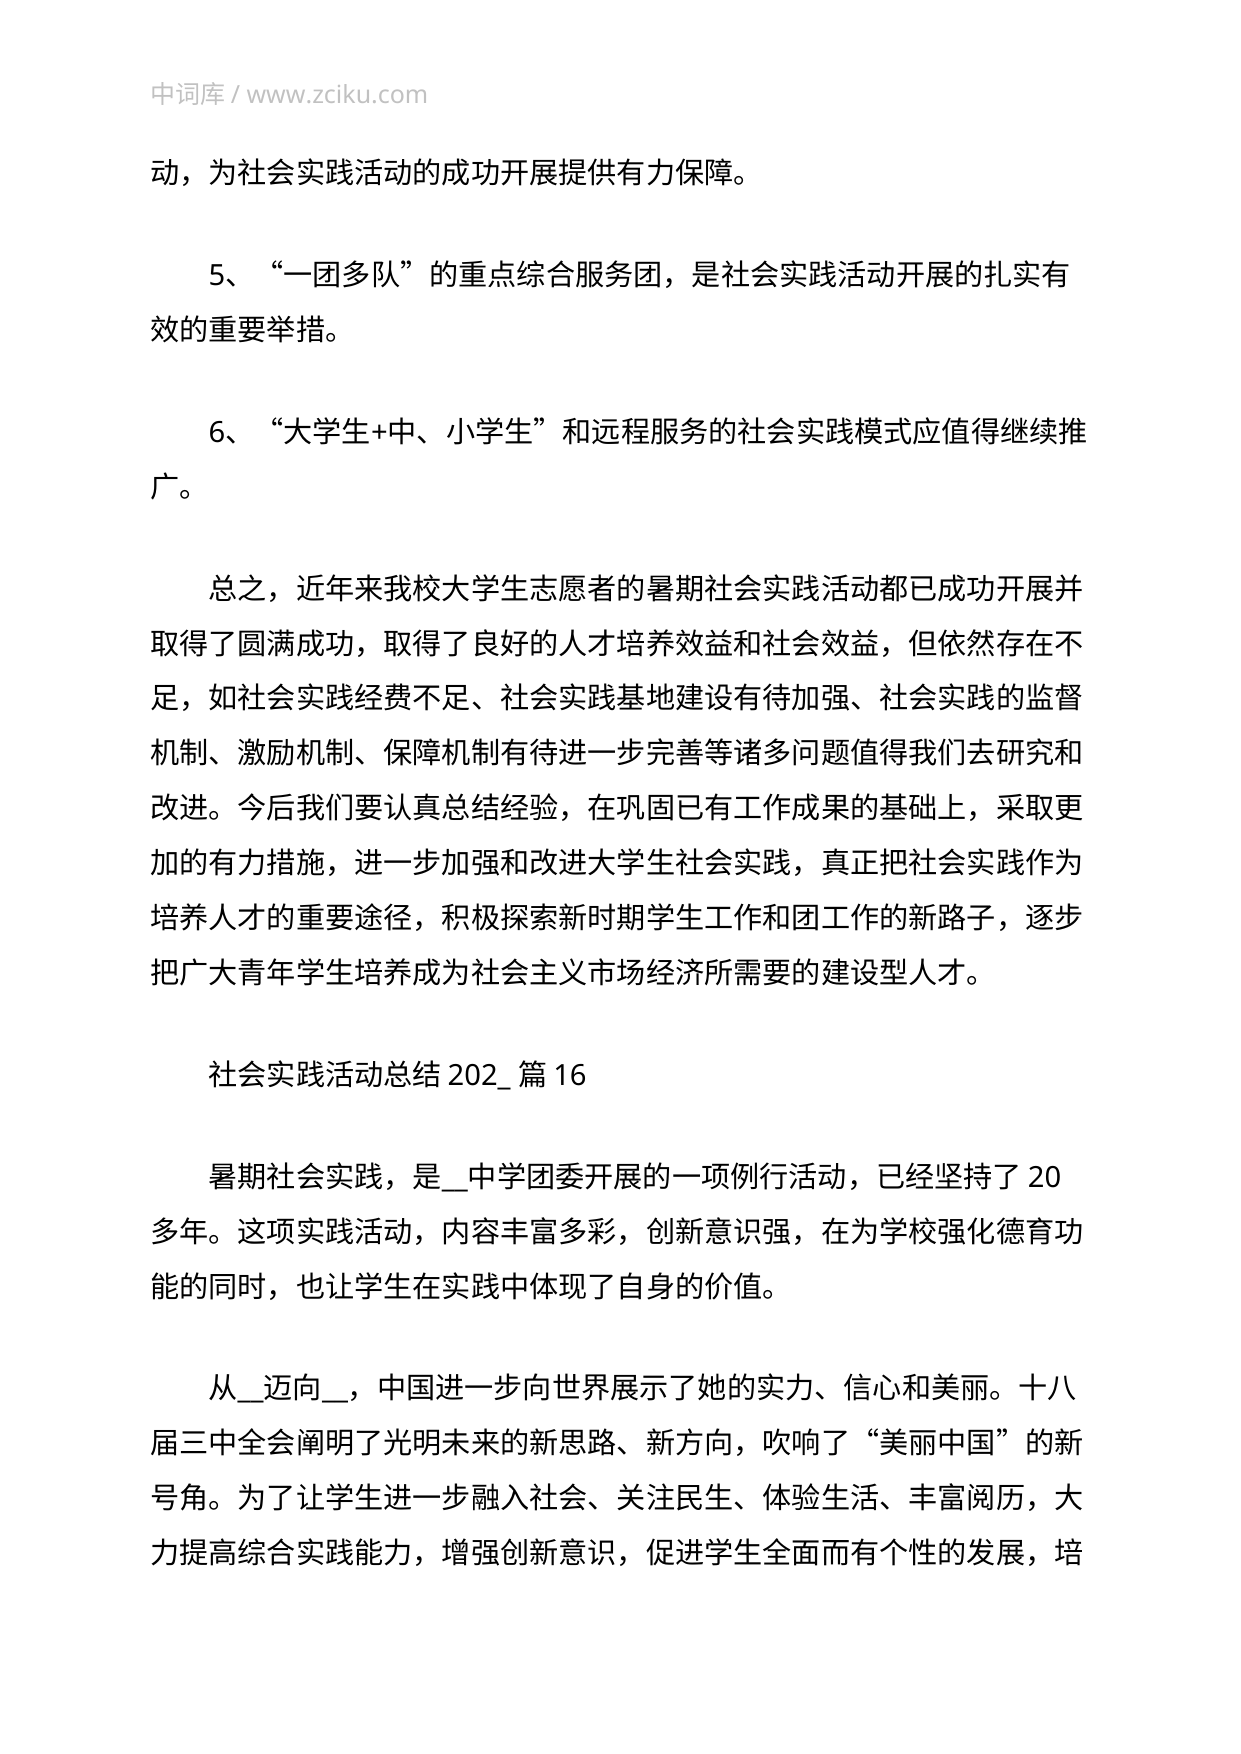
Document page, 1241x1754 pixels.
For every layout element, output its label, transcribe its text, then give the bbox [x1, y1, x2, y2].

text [150, 150, 1090, 192]
text 6、“大学生+中、小学生”和远程服务的社会实践模式应值得继续推广。 [150, 408, 1090, 506]
text 暑期社会实践，是__中学团委开展的一项例行活动，已经坚持了20多年。这项实践活动，内容丰富多彩，创新意识强，在为学校强化德育功能的同时，也让学生在实践中体现了自身的价值。 [150, 1153, 1090, 1306]
text 社会实践活动总结202_ 篇16 [150, 1051, 1090, 1094]
text 总之，近年来我校大学生志愿者的暑期社会实践活动都已成功开展并取得了圆满成功，取得了良好的人才培养效益和社会效益，但依然存在不足，如社会实践经费不足、社会实践基地建设有待加强、社会实践的监督机制、激励机制、保障机制有待进一步完善等诸多问题值得我们去研究和改进。今后我们要认真总结经验，在巩固已有工作成果的基础上，采取更加的有力措施，进一步加强和改进大学生社会实践，真正把社会实践作为培养人才的重要途径，积极探索新时期学生工作和团工作的新路子，逐步把广大青年学生培养成为社会主义市场经济所需要的建设型人才。 [150, 565, 1090, 992]
text 5、“一团多队”的重点综合服务团，是社会实践活动开展的扎实有效的重要举措。 [150, 252, 1090, 349]
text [150, 1365, 1090, 1572]
